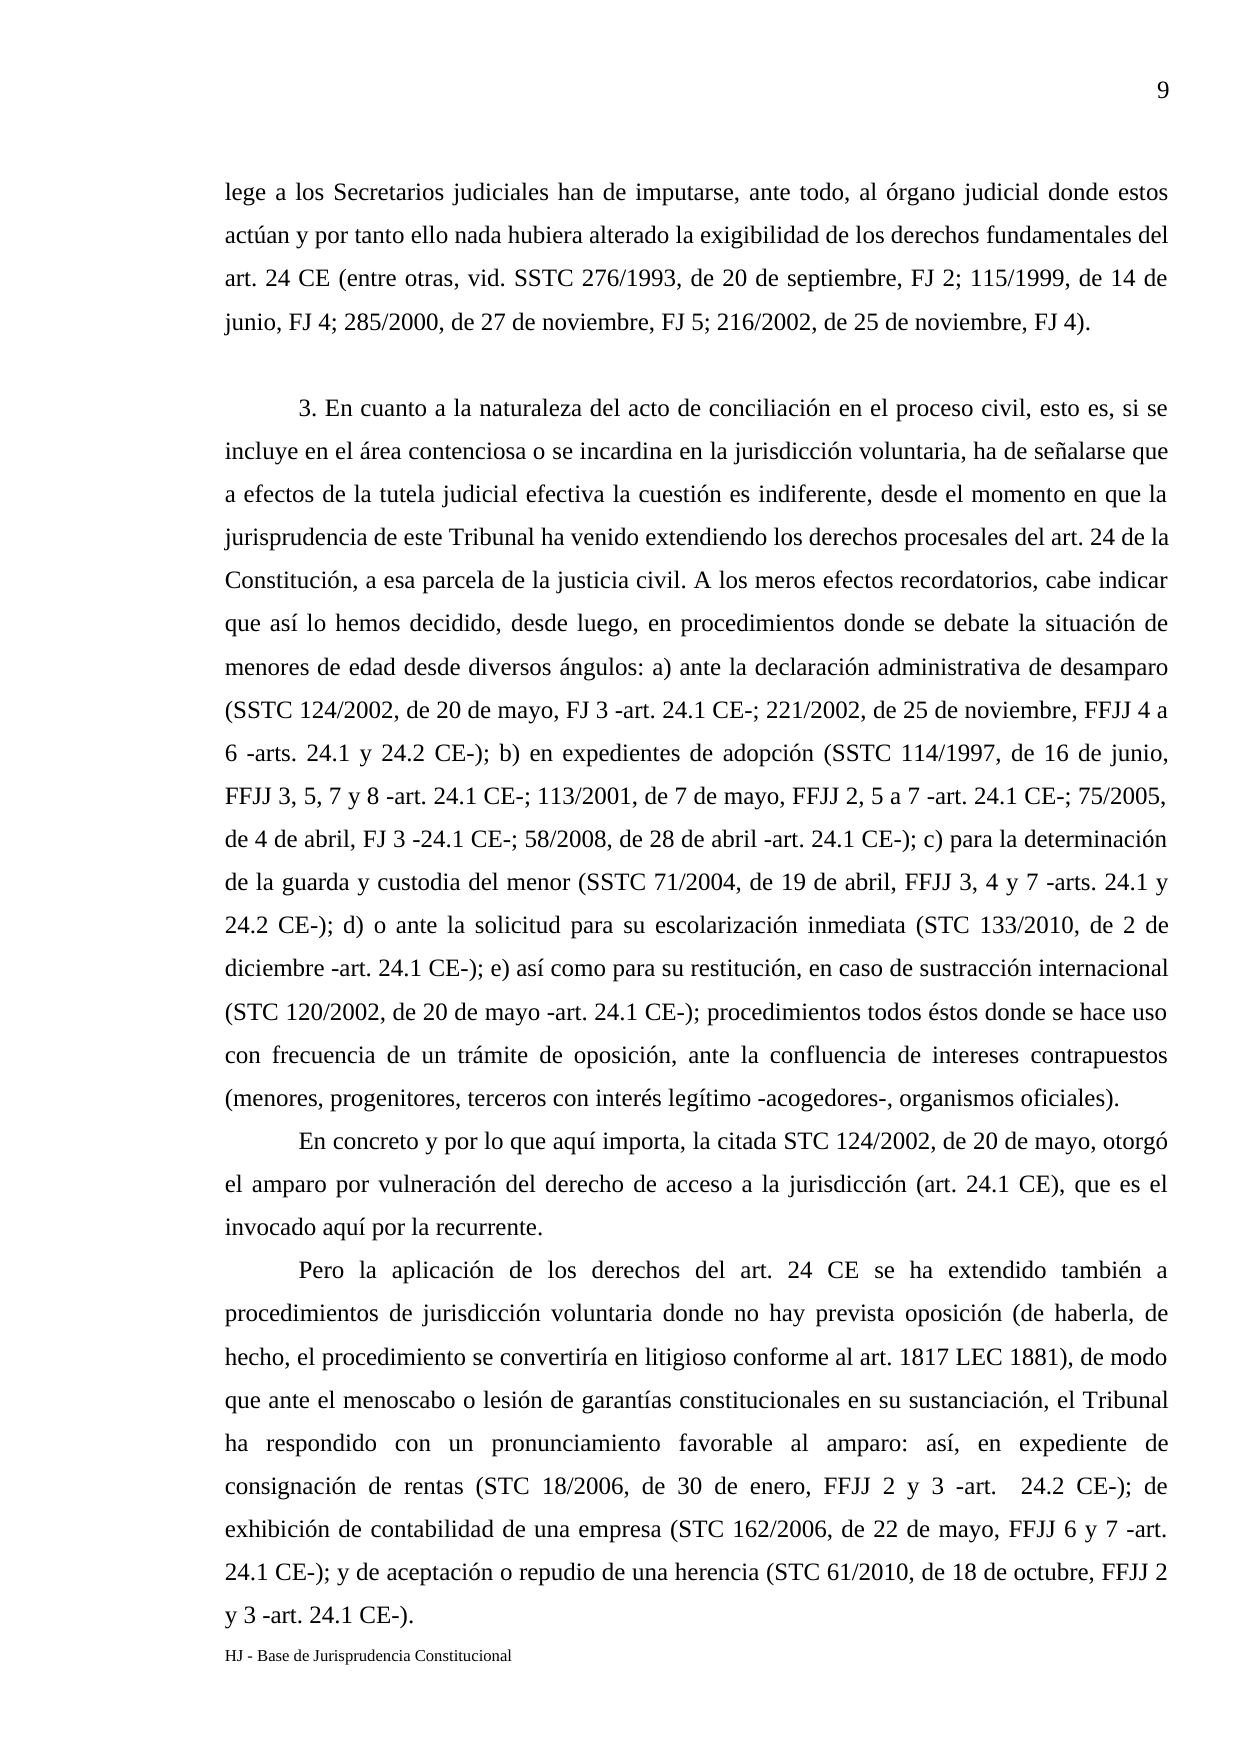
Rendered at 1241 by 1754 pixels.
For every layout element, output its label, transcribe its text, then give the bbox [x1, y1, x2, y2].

text 3. En cuanto a la naturaleza del acto de conciliación en el proceso civil, esto es, si se incluye en el área contenciosa o se incardina en la jurisdicción voluntaria, ha de señalarse que a efectos de la tutela judicial efectiva la cuestión es indiferente, desde el momento en que la jurisprudencia de este Tribunal ha venido extendiendo los derechos procesales del art. 24 de la Constitución, a esa parcela de la justicia civil. A los meros efectos recordatorios, cabe indicar que así lo hemos decidido, desde luego, en procedimientos donde se debate la situación de menores de edad desde diversos ángulos: a) ante la declaración administrativa de desamparo (SSTC 124/2002, de 20 de mayo, FJ 3 -art. 24.1 CE-; 221/2002, de 25 de noviembre, FFJJ 4 a 6 -arts. 24.1 y 24.2 CE-); b) en expedientes de adopción (SSTC 114/1997, de 16 de junio, FFJJ 3, 5, 7 y 8 -art. 24.1 CE-; 113/2001, de 7 de mayo, FFJJ 2, 5 a 7 -art. 24.1 CE-; 75/2005, de 4 de abril, FJ 3 -24.1 CE-; 58/2008, de 28 de abril -art. 24.1 CE-); c) para la determinación de la guarda y custodia del menor (SSTC 71/2004, de 19 de abril, FFJJ 3, 4 y 7 -arts. 24.1 y 24.2 CE-); d) o ante la solicitud para su escolarización inmediata (STC 133/2010, de 2 de diciembre -art. 24.1 CE-); e) así como para su restitución, en caso de sustracción internacional (STC 120/2002, de 20 de mayo -art. 24.1 CE-); procedimientos todos éstos donde se hace uso con frecuencia de un trámite de oposición, ante la confluencia de intereses contrapuestos (menores, progenitores, terceros con interés legítimo -acogedores-, organismos oficiales). [224, 393, 1169, 1112]
text En concreto y por lo que aquí importa, la citada STC 124/2002, de 20 de mayo, otorgó el amparo por vulneración del derecho de acceso a la jurisdicción (art. 24.1 CE), que es el invocado aquí por la recurrente. [224, 1126, 1169, 1241]
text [224, 177, 1169, 335]
text Pero la aplicación de los derechos del art. 24 CE se ha extendido también a procedimientos de jurisdicción voluntaria donde no hay prevista oposición (de haberla, de hecho, el procedimiento se convertiría en litigioso conforme al art. 1817 LEC 1881), de modo que ante el menoscabo o lesión de garantías constitucionales en su sustanciación, el Tribunal ha respondido con un pronunciamiento favorable al amparo: así, en expediente de consignación de rentas (STC 18/2006, de 30 de enero, FFJJ 2 y 3 -art. 24.2 CE-); de exhibición de contabilidad de una empresa (STC 162/2006, de 22 de mayo, FFJJ 6 y 7 -art. 24.1 CE-); y de aceptación o repudio de una herencia (STC 61/2010, de 18 de octubre, FFJJ 2 y 3 -art. 24.1 CE-). [224, 1255, 1169, 1629]
